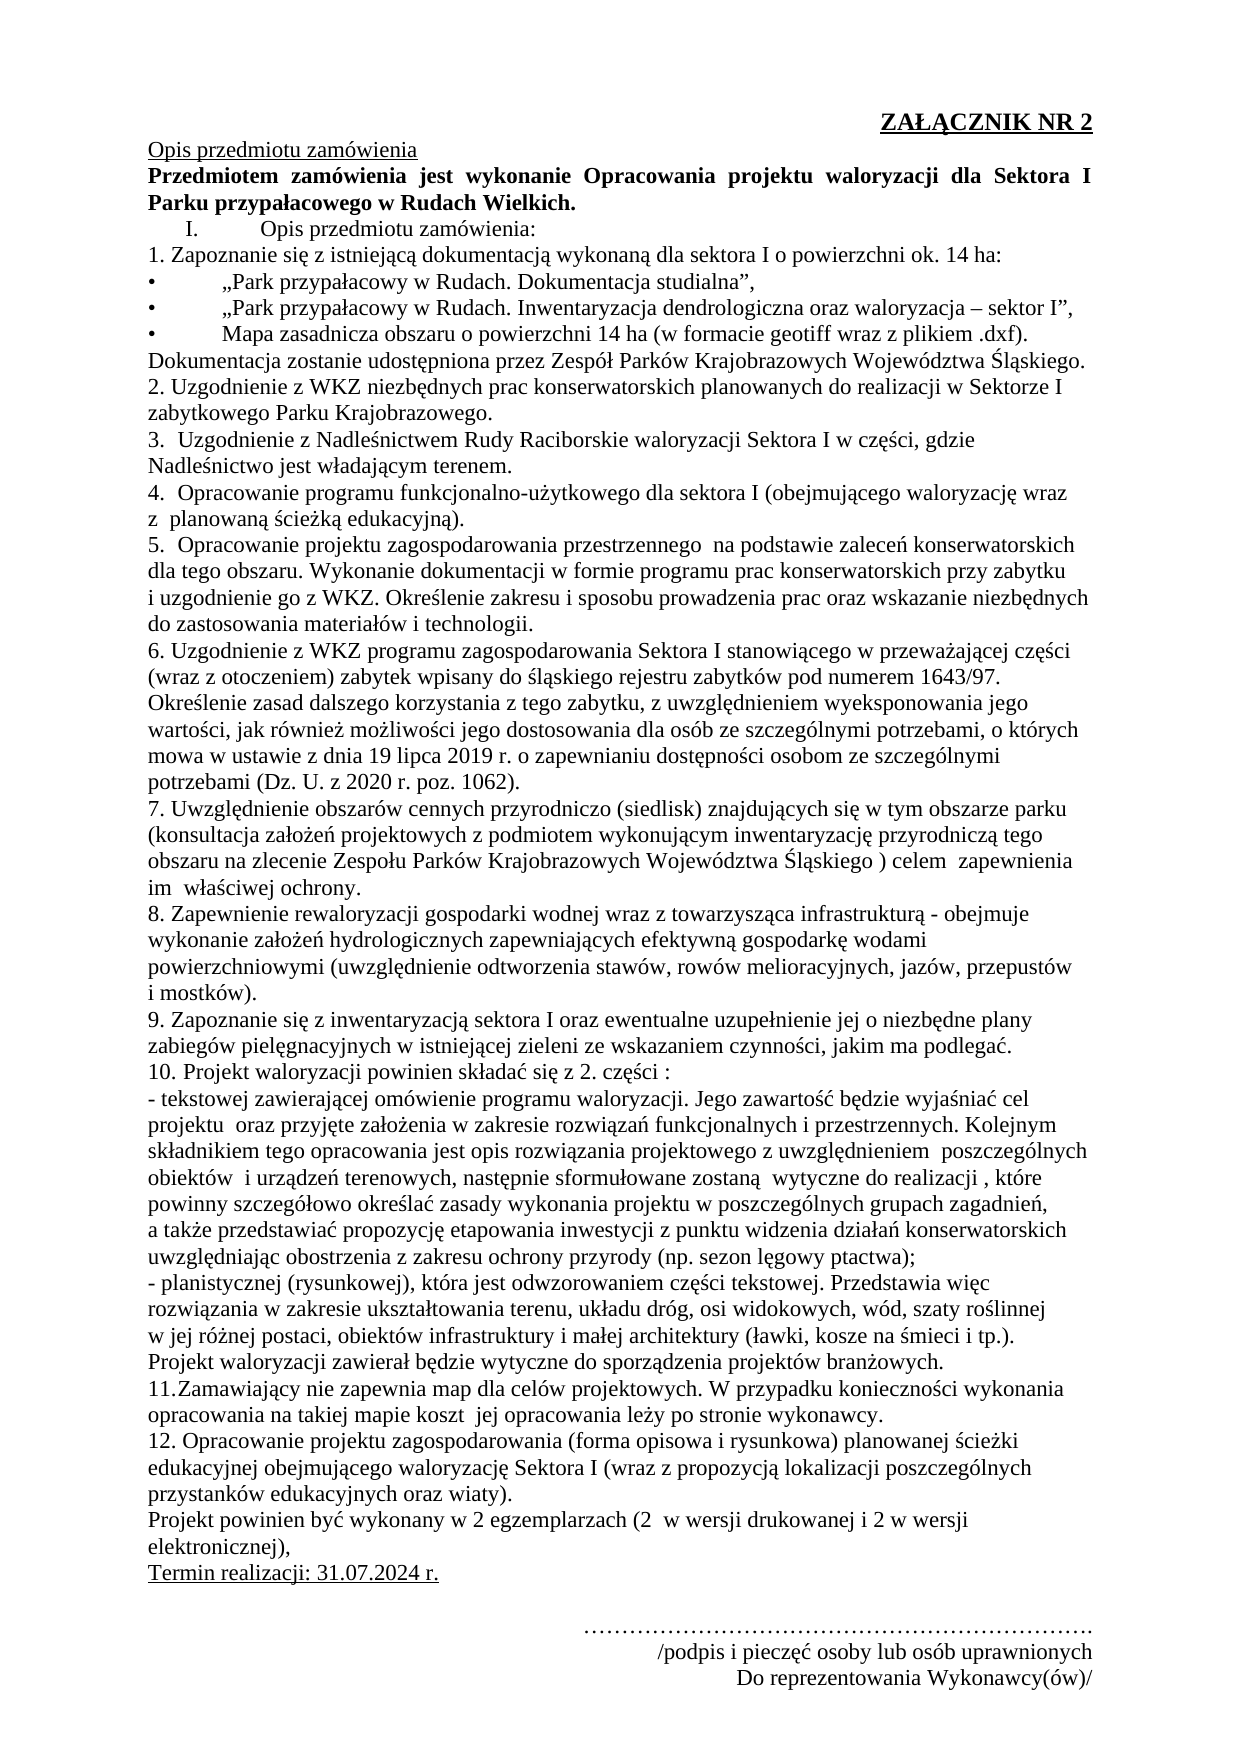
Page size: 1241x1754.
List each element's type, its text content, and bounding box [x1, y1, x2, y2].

text Termin realizacji: 31.07.2024 r. [148, 1559, 1092, 1585]
text • Mapa zasadnicza obszaru o powierzchni 14 ha (w formacie geotiff wraz z plikiem .dxf). [148, 320, 1092, 347]
text Projekt waloryzacji zawierał będzie wytyczne do sporządzenia projektów branżowych. [148, 1348, 1092, 1374]
text Do reprezentowania Wykonawcy(ów)/ [148, 1664, 1092, 1691]
list Opis przedmiotu zamówienia: [185, 215, 1092, 241]
text • „Park przypałacowy w Rudach. Dokumentacja studialna”, [148, 268, 1092, 294]
text - planistycznej (rysunkowej), która jest odwzorowaniem części tekstowej. Przedstawia więc rozwiązania w zakresie ukształtowania terenu, układu dróg, osi widokowych, wód, szaty roślinnej [148, 1269, 1092, 1322]
text a także przedstawiać propozycję etapowania inwestycji z punktu widzenia działań konserwatorskich uwzględniając obostrzenia z zakresu ochrony przyrody (np. sezon lęgowy ptactwa); [148, 1216, 1092, 1269]
text 8. Zapewnienie rewaloryzacji gospodarki wodnej wraz z towarzysząca infrastrukturą - obejmuje wykonanie założeń hydrologicznych zapewniających efektywną gospodarkę wodami powierzchniowymi (uwzględnienie odtworzenia stawów, rowów melioracyjnych, jazów, przepustów [148, 900, 1092, 979]
text Przedmiotem zamówienia jest wykonanie Opracowania projektu waloryzacji dla Sektora I Parku przypałacowego w Rudach Wielkich. [148, 162, 1092, 215]
text 1. Zapoznanie się z istniejącą dokumentacją wykonaną dla sektora I o powierzchni ok. 14 ha: [148, 241, 1092, 268]
text Opis przedmiotu zamówienia [148, 136, 1092, 162]
text 4. Opracowanie programu funkcjonalno-użytkowego dla sektora I (obejmującego waloryzację wraz z planowaną ścieżką edukacyjną). [148, 478, 1092, 531]
text ZAŁĄCZNIK NR 2 [148, 107, 1092, 136]
text Dokumentacja zostanie udostępniona przez Zespół Parków Krajobrazowych Województwa Śląskiego. [148, 347, 1092, 373]
text • „Park przypałacowy w Rudach. Inwentaryzacja dendrologiczna oraz waloryzacja – sektor I”, [148, 294, 1092, 320]
text 11. Zamawiający nie zapewnia map dla celów projektowych. W przypadku konieczności wykonania opracowania na takiej mapie koszt jej opracowania leży po stronie wykonawcy. [148, 1374, 1092, 1427]
text i mostków). [148, 979, 1092, 1006]
text - tekstowej zawierającej omówienie programu waloryzacji. Jego zawartość będzie wyjaśniać cel projektu oraz przyjęte założenia w zakresie rozwiązań funkcjonalnych i przestrzennych. Kolejnym składnikiem tego opracowania jest opis rozwiązania projektowego z uwzględnieniem poszczególnych obiektów i urządzeń terenowych, następnie sformułowane zostaną wytyczne do realizacji , które powinny szczegółowo określać zasady wykonania projektu w poszczególnych grupach zagadnień, [148, 1085, 1092, 1216]
text 12. Opracowanie projektu zagospodarowania (forma opisowa i rysunkowa) planowanej ścieżki edukacyjnej obejmującego waloryzację Sektora I (wraz z propozycją lokalizacji poszczególnych przystanków edukacyjnych oraz wiaty). [148, 1427, 1092, 1506]
text w jej różnej postaci, obiektów infrastruktury i małej architektury (ławki, kosze na śmieci i tp.). [148, 1322, 1092, 1348]
text Projekt powinien być wykonany w 2 egzemplarzach (2 w wersji drukowanej i 2 w wersji elektronicznej), [148, 1506, 1092, 1559]
text …………………………………………………………. [148, 1612, 1092, 1638]
text 10. Projekt waloryzacji powinien składać się z 2. części : [148, 1058, 1092, 1085]
text 6. Uzgodnienie z WKZ programu zagospodarowania Sektora I stanowiącego w przeważającej części (wraz z otoczeniem) zabytek wpisany do śląskiego rejestru zabytków pod numerem 1643/97. Określenie zasad dalszego korzystania z tego zabytku, z uwzględnieniem wyeksponowania jego wartości, jak również możliwości jego dostosowania dla osób ze szczególnymi potrzebami, o których mowa w ustawie z dnia 19 lipca 2019 r. o zapewnianiu dostępności osobom ze szczególnymi potrzebami (Dz. U. z 2020 r. poz. 1062). [148, 637, 1092, 795]
text 9. Zapoznanie się z inwentaryzacją sektora I oraz ewentualne uzupełnienie jej o niezbędne plany zabiegów pielęgnacyjnych w istniejącej zieleni ze wskazaniem czynności, jakim ma podlegać. [148, 1006, 1092, 1058]
text 7. Uwzględnienie obszarów cennych przyrodniczo (siedlisk) znajdujących się w tym obszarze parku (konsultacja założeń projektowych z podmiotem wykonującym inwentaryzację przyrodniczą tego obszaru na zlecenie Zespołu Parków Krajobrazowych Województwa Śląskiego ) celem zapewnienia im właściwej ochrony. [148, 795, 1092, 900]
text 3. Uzgodnienie z Nadleśnictwem Rudy Raciborskie waloryzacji Sektora I w części, gdzie Nadleśnictwo jest władającym terenem. [148, 426, 1092, 478]
text 2. Uzgodnienie z WKZ niezbędnych prac konserwatorskich planowanych do realizacji w Sektorze I zabytkowego Parku Krajobrazowego. [148, 373, 1092, 426]
text /podpis i pieczęć osoby lub osób uprawnionych [148, 1638, 1092, 1664]
text 5. Opracowanie projektu zagospodarowania przestrzennego na podstawie zaleceń konserwatorskich dla tego obszaru. Wykonanie dokumentacji w formie programu prac konserwatorskich przy zabytku i uzgodnienie go z WKZ. Określenie zakresu i sposobu prowadzenia prac oraz wskazanie niezbędnych do zastosowania materiałów i technologii. [148, 531, 1092, 637]
